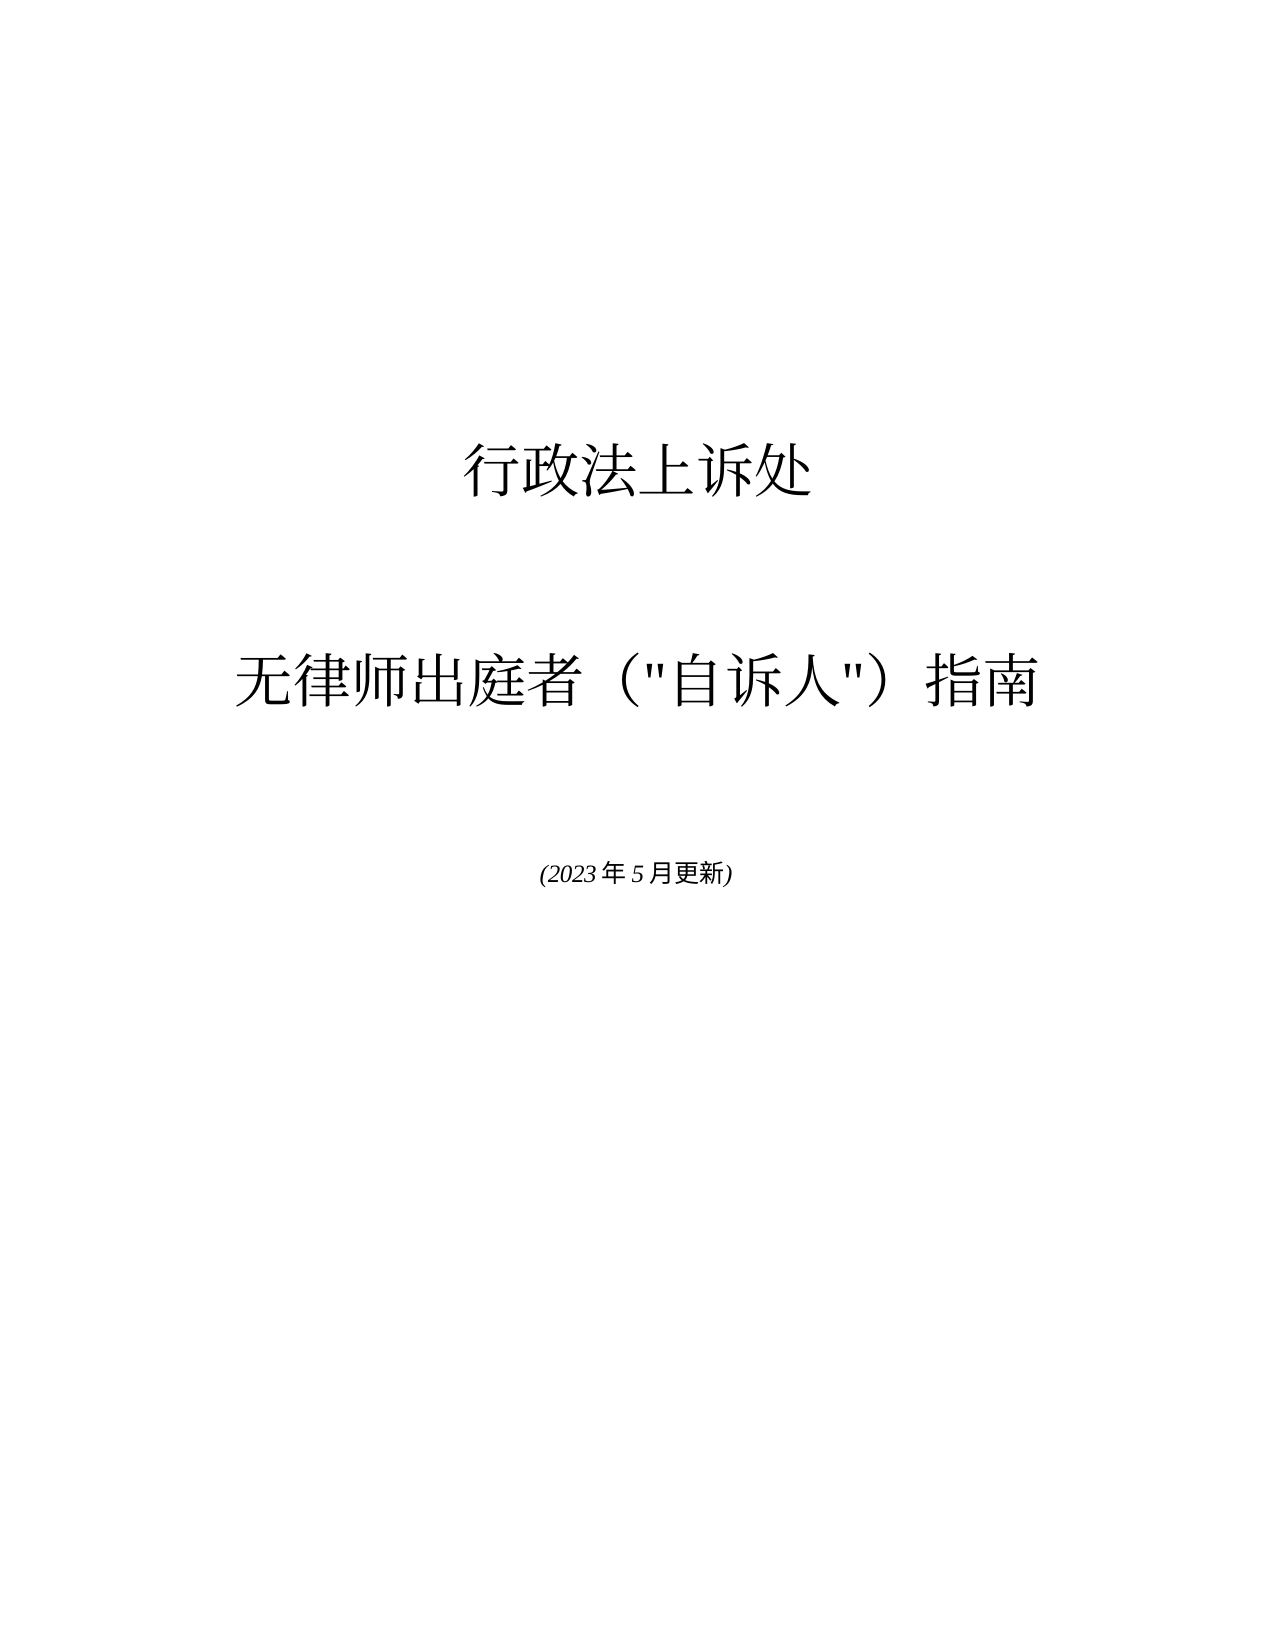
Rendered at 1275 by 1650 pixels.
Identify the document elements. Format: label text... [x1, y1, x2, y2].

title 行政法上诉处 [144, 437, 1131, 504]
text (2023年5月更新) [144, 859, 1130, 888]
title 无律师出庭者（"自诉人"）指南 [190, 648, 1084, 715]
